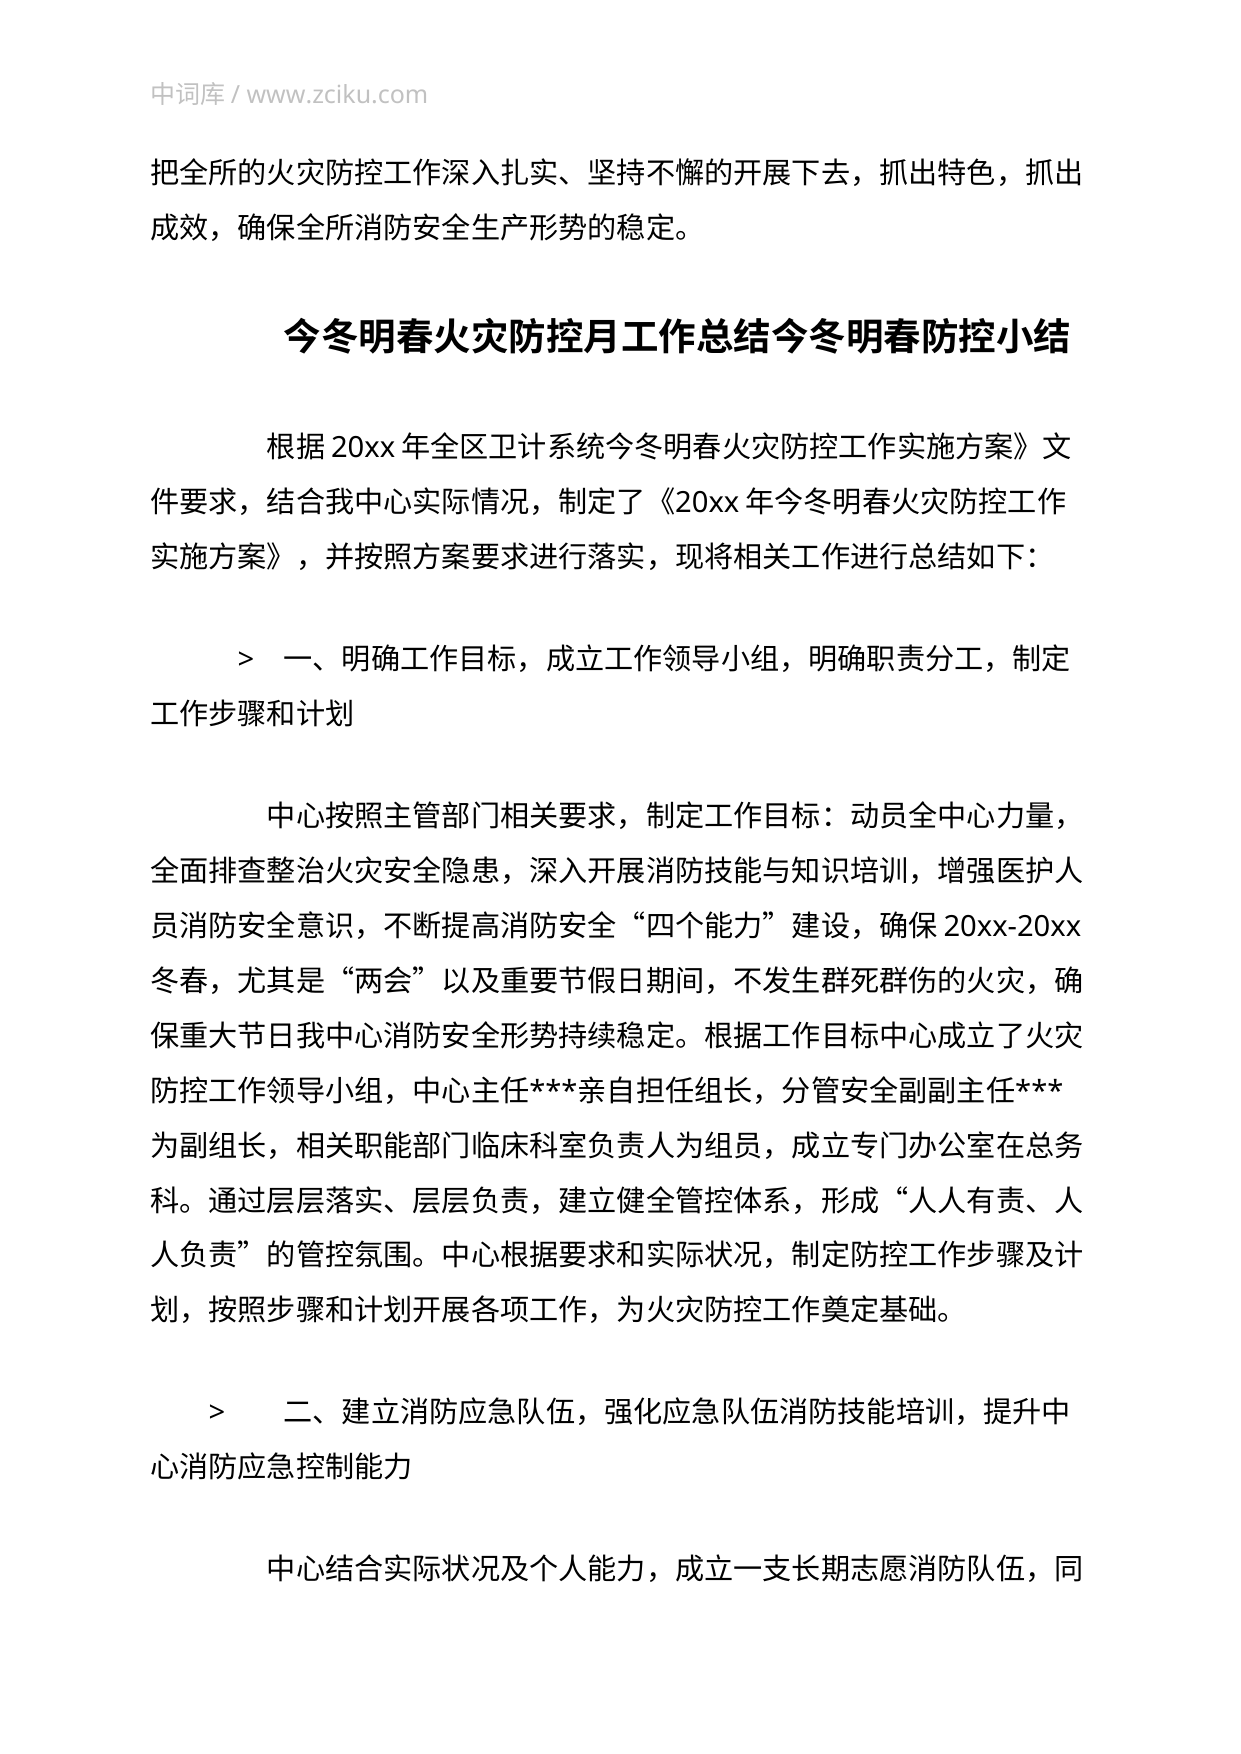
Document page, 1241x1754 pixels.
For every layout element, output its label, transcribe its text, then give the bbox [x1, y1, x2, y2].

text > 一、明确工作目标，成立工作领导小组，明确职责分工，制定工作步骤和计划 [150, 636, 1090, 733]
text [150, 1545, 1090, 1588]
text 中心按照主管部门相关要求，制定工作目标：动员全中心力量，全面排查整治火灾安全隐患，深入开展消防技能与知识培训，增强医护人员消防安全意识，不断提高消防安全“四个能力”建设，确保20xx-20xx冬春，尤其是“两会”以及重要节假日期间，不发生群死群伤的火灾，确保重大节日我中心消防安全形势持续稳定。根据工作目标中心成立了火灾防控工作领导小组，中心主任***亲自担任组长，分管安全副副主任***为副组长，相关职能部门临床科室负责人为组员，成立专门办公室在总务科。通过层层落实、层层负责，建立健全管控体系，形成“人人有责、人人负责”的管控氛围。中心根据要求和实际状况，制定防控工作步骤及计划，按照步骤和计划开展各项工作，为火灾防控工作奠定基础。 [150, 793, 1090, 1329]
text 根据20xx年全区卫计系统今冬明春火灾防控工作实施方案》文件要求，结合我中心实际情况，制定了《20xx年今冬明春火灾防控工作实施方案》，并按照方案要求进行落实，现将相关工作进行总结如下： [150, 424, 1090, 576]
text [150, 150, 1090, 247]
text > 二、建立消防应急队伍，强化应急队伍消防技能培训，提升中心消防应急控制能力 [150, 1389, 1090, 1486]
text 今冬明春火灾防控月工作总结今冬明春防控小结 [150, 307, 1090, 361]
